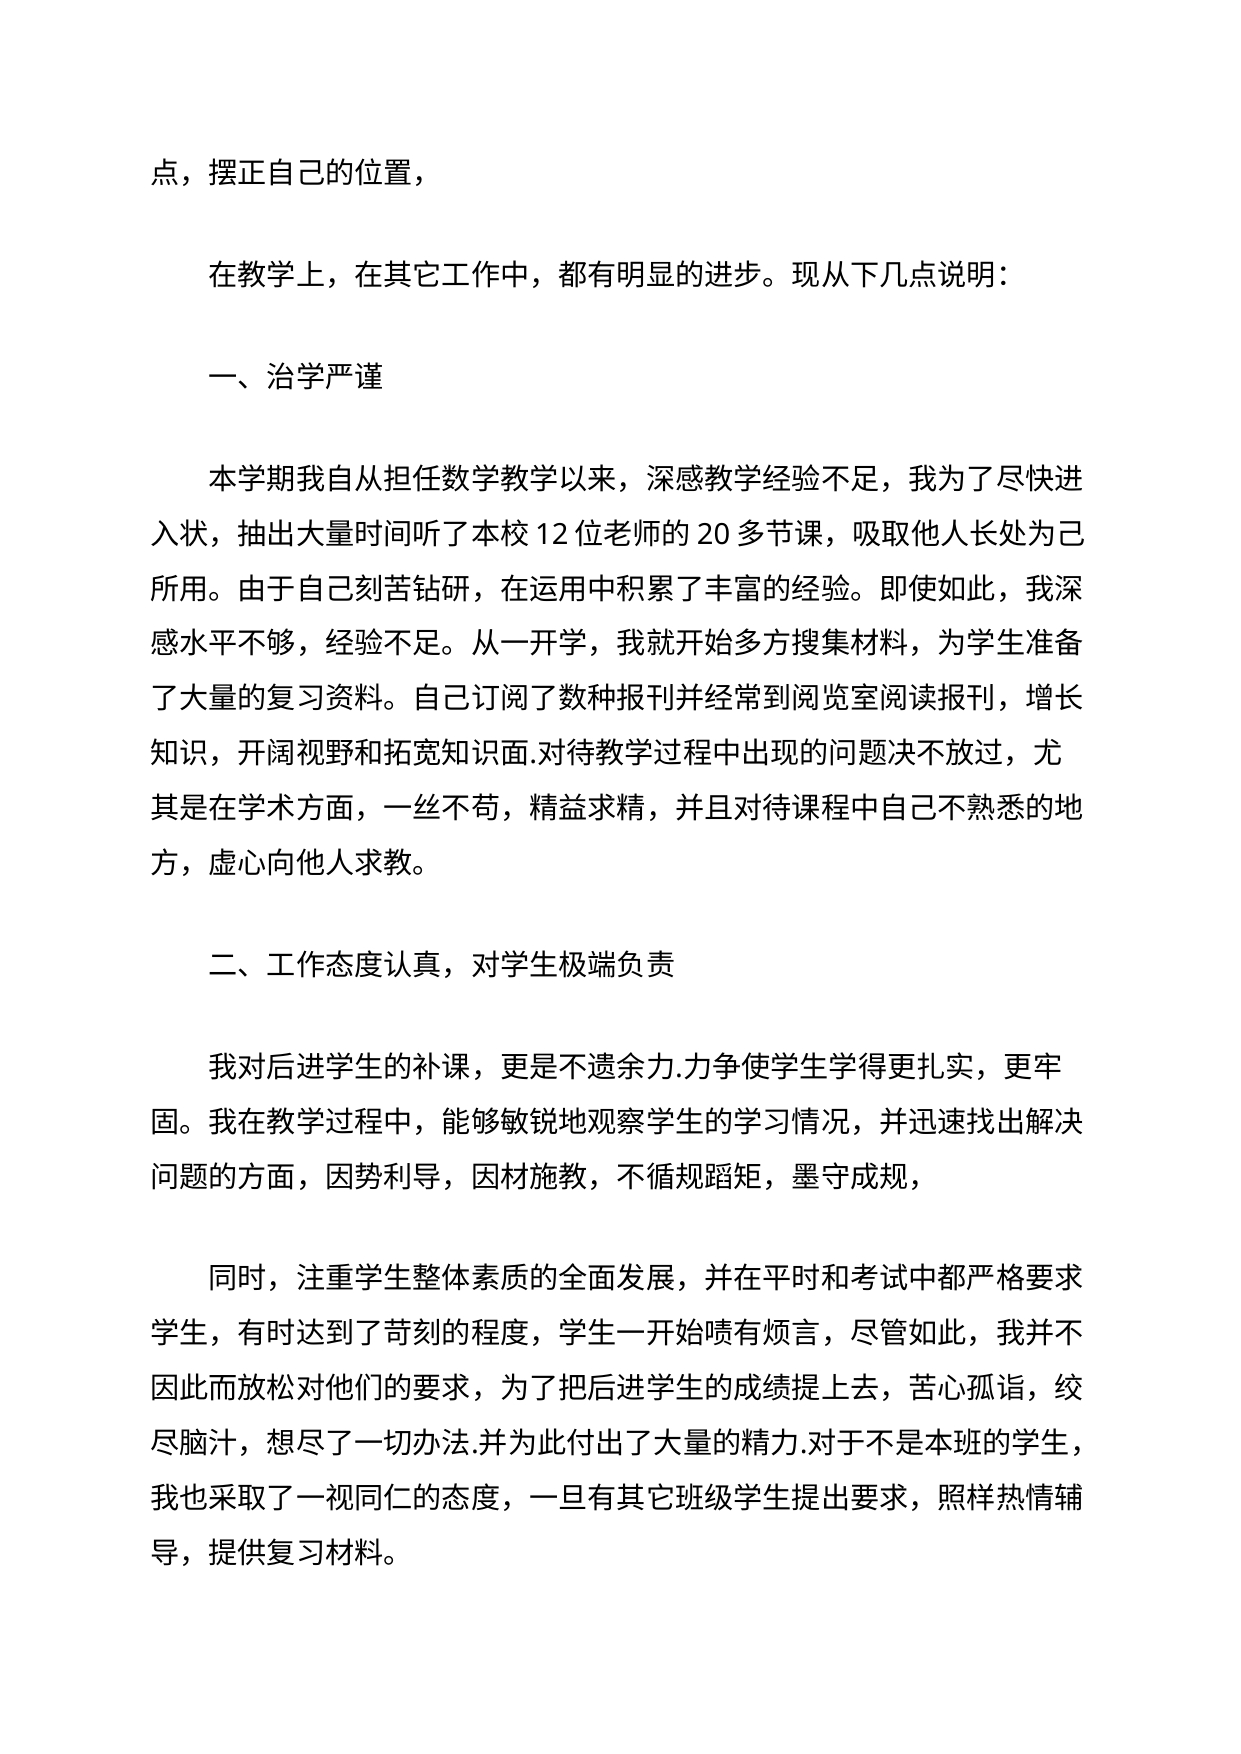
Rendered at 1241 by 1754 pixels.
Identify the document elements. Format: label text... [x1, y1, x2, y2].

text 本学期我自从担任数学教学以来，深感教学经验不足，我为了尽快进入状，抽出大量时间听了本校12位老师的20多节课，吸取他人长处为己所用。由于自己刻苦钻研，在运用中积累了丰富的经验。即使如此，我深感水平不够，经验不足。从一开学，我就开始多方搜集材料，为学生准备了大量的复习资料。自己订阅了数种报刊并经常到阅览室阅读报刊，增长知识，开阔视野和拓宽知识面.对待教学过程中出现的问题决不放过，尤其是在学术方面，一丝不苟，精益求精，并且对待课程中自己不熟悉的地方，虚心向他人求教。 [150, 455, 1090, 882]
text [150, 150, 1090, 192]
text 同时，注重学生整体素质的全面发展，并在平时和考试中都严格要求学生，有时达到了苛刻的程度，学生一开始啧有烦言，尽管如此，我并不因此而放松对他们的要求，为了把后进学生的成绩提上去，苦心孤诣，绞尽脑汁，想尽了一切办法.并为此付出了大量的精力.对于不是本班的学生，我也采取了一视同仁的态度，一旦有其它班级学生提出要求，照样热情辅导，提供复习材料。 [150, 1255, 1090, 1572]
text 我对后进学生的补课，更是不遗余力.力争使学生学得更扎实，更牢固。我在教学过程中，能够敏锐地观察学生的学习情况，并迅速找出解决问题的方面，因势利导，因材施教，不循规蹈矩，墨守成规， [150, 1043, 1090, 1196]
text 一、治学严谨 [150, 353, 1090, 396]
text 二、工作态度认真，对学生极端负责 [150, 942, 1090, 984]
text 在教学上，在其它工作中，都有明显的进步。现从下几点说明： [150, 252, 1090, 294]
